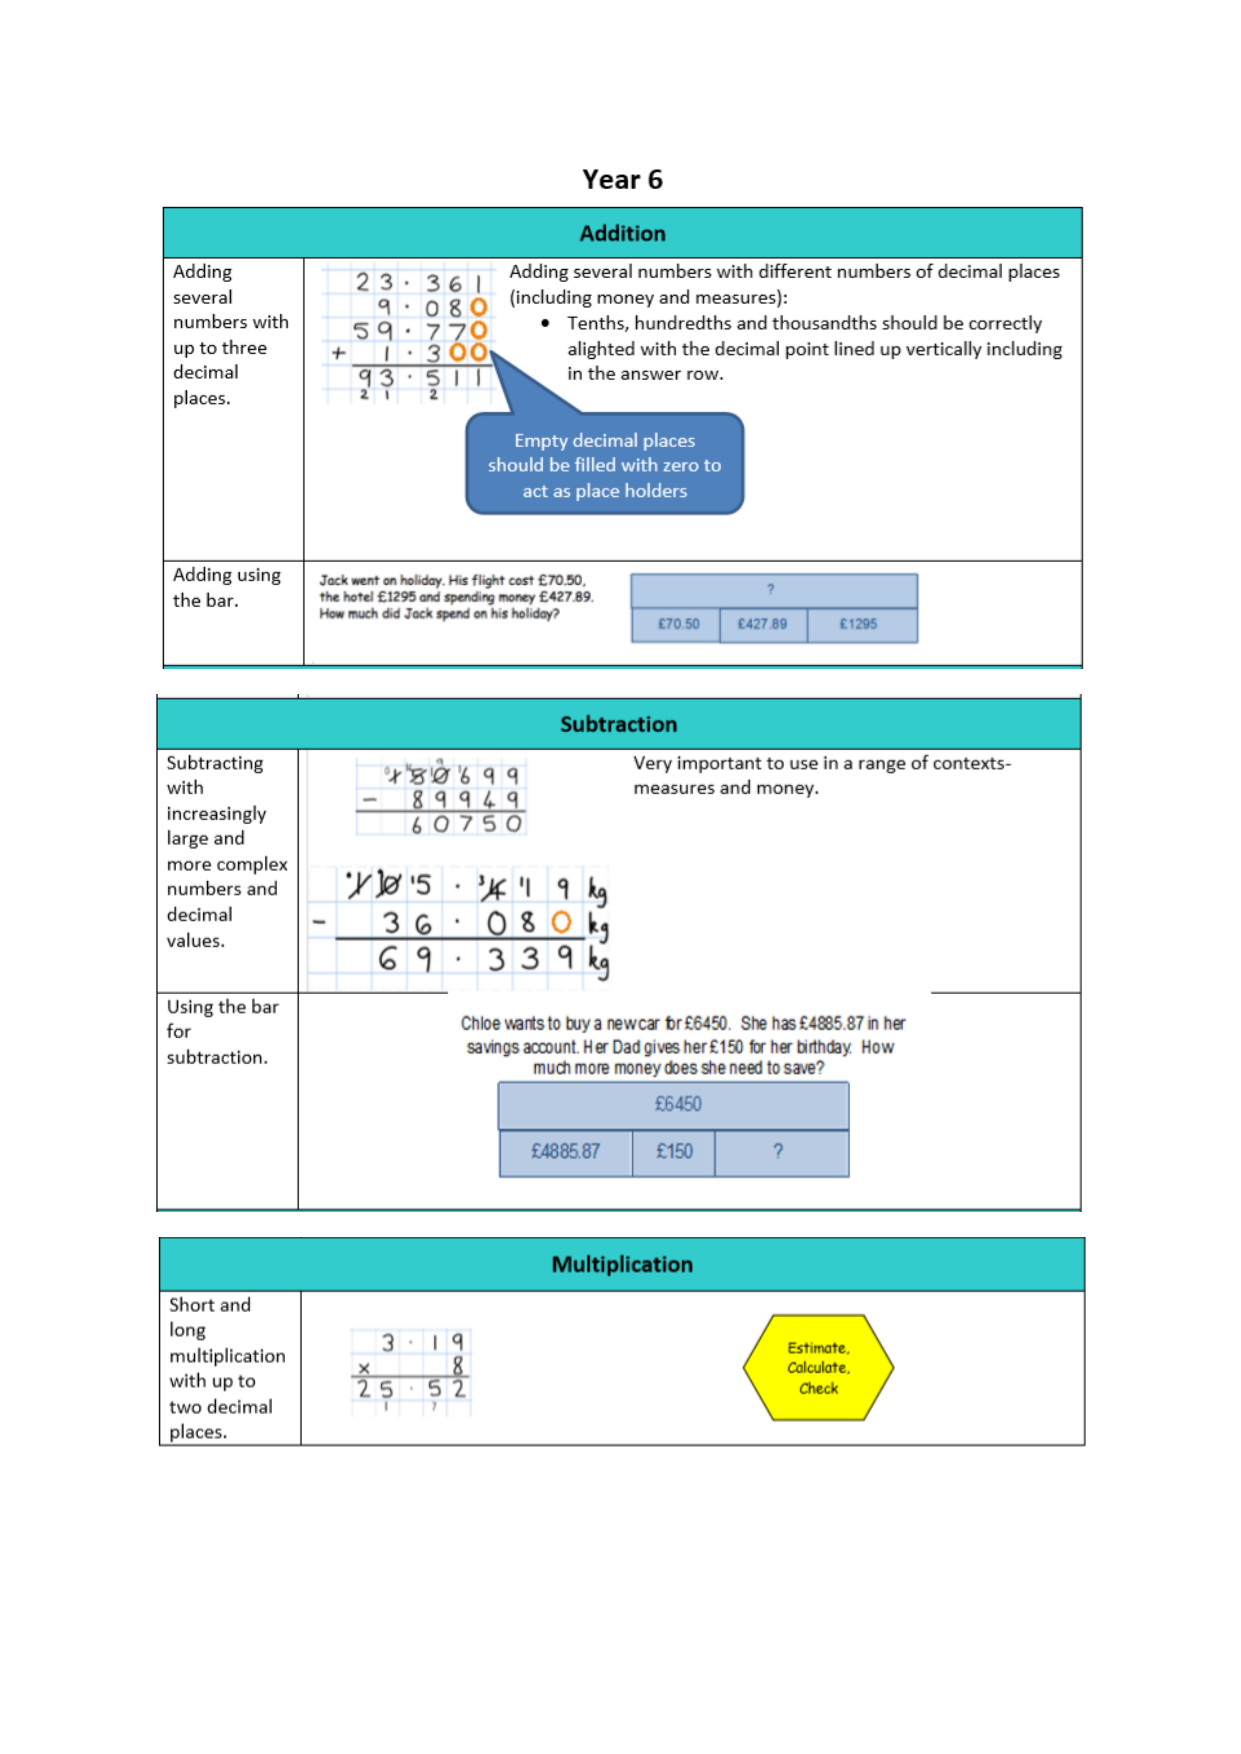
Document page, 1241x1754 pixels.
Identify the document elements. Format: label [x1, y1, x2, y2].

picture [150, 1237, 1091, 1457]
picture [150, 150, 1091, 669]
picture [150, 694, 1091, 1212]
